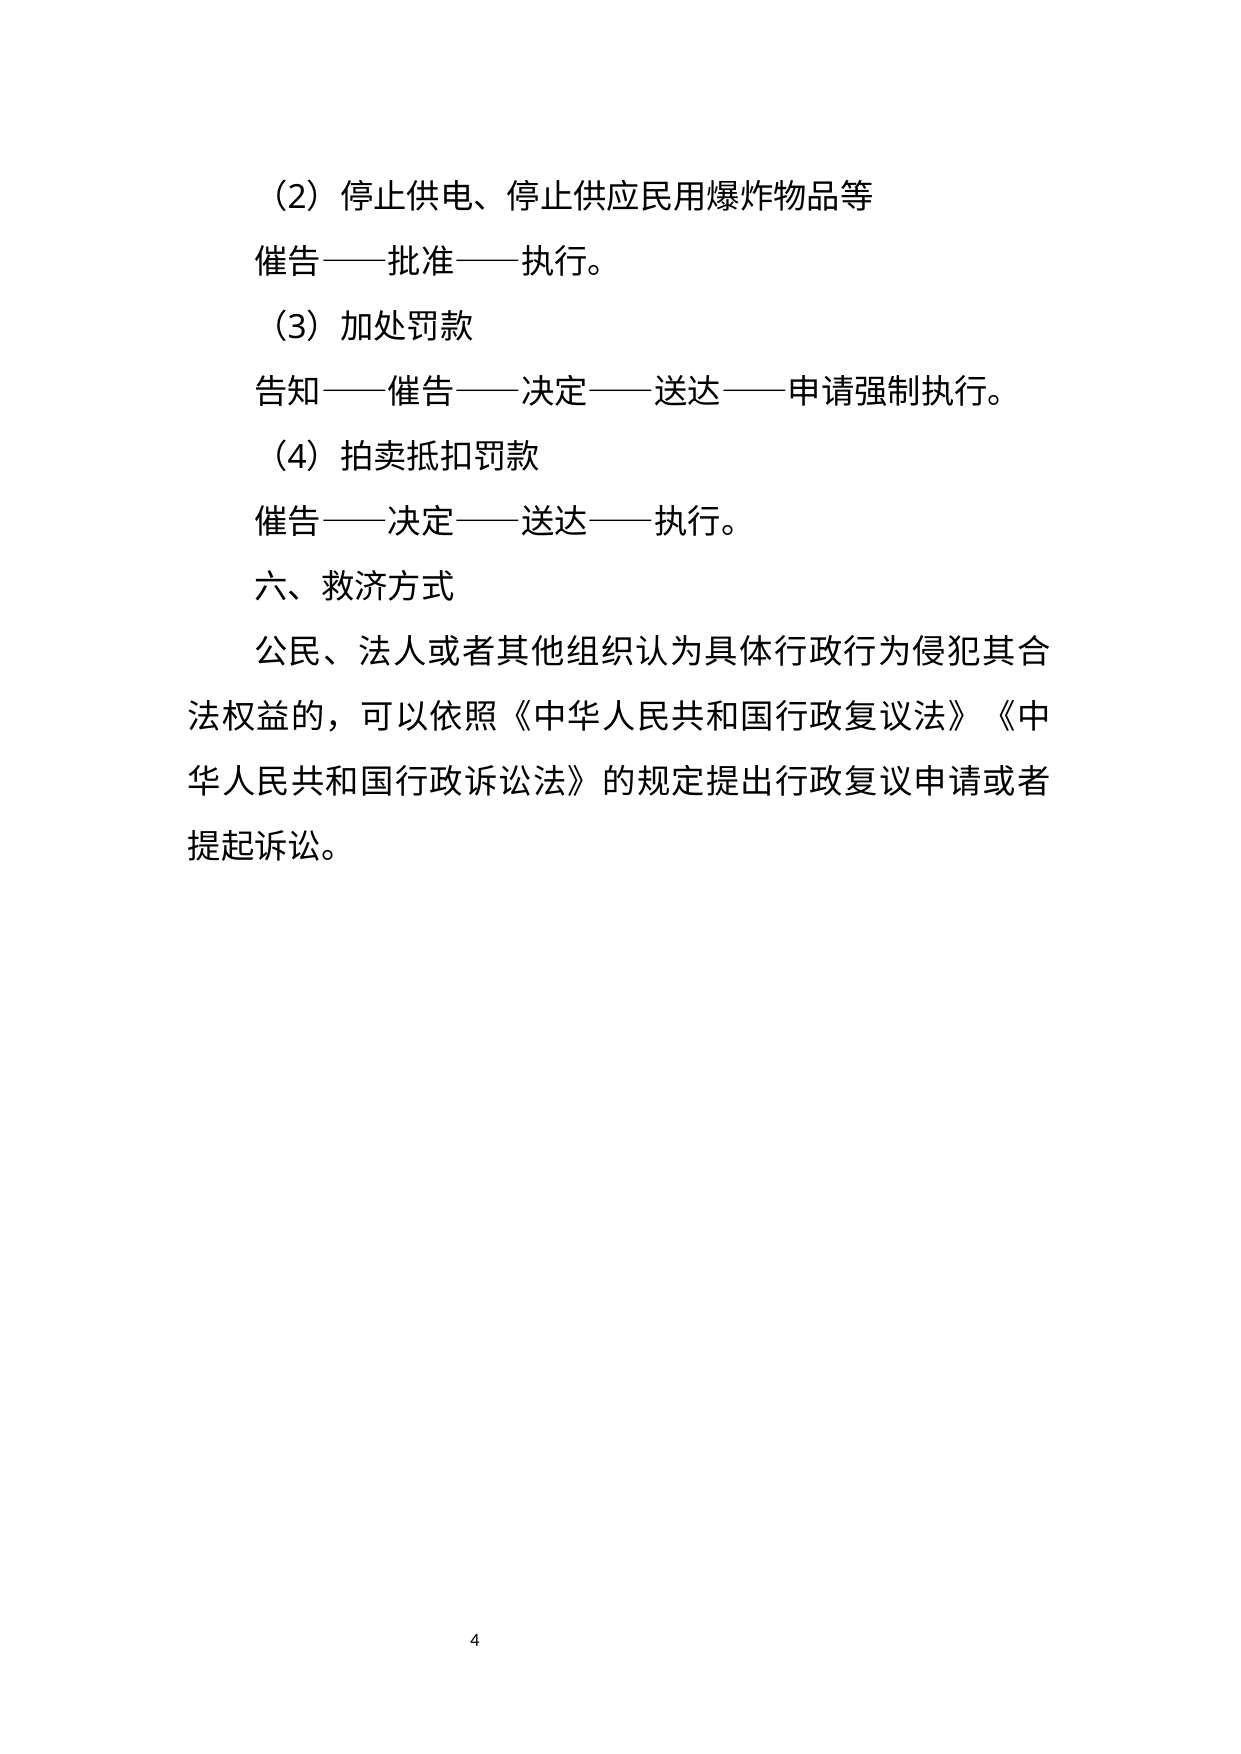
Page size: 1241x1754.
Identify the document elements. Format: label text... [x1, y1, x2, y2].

text 告知——催告——决定——送达——申请强制执行。 [187, 357, 1053, 422]
text 催告——决定——送达——执行。 [187, 487, 1053, 552]
text 公民、法人或者其他组织认为具体行政行为侵犯其合法权益的，可以依照《中华人民共和国行政复议法》《中华人民共和国行政诉讼法》的规定提出行政复议申请或者提起诉讼。 [187, 617, 1053, 877]
text （4）拍卖抵扣罚款 [187, 422, 1053, 487]
text （3）加处罚款 [187, 292, 1053, 357]
text 催告——批准——执行。 [187, 227, 1053, 292]
text （2）停止供电、停止供应民用爆炸物品等 [187, 162, 1053, 227]
text 六、救济方式 [187, 552, 1053, 617]
